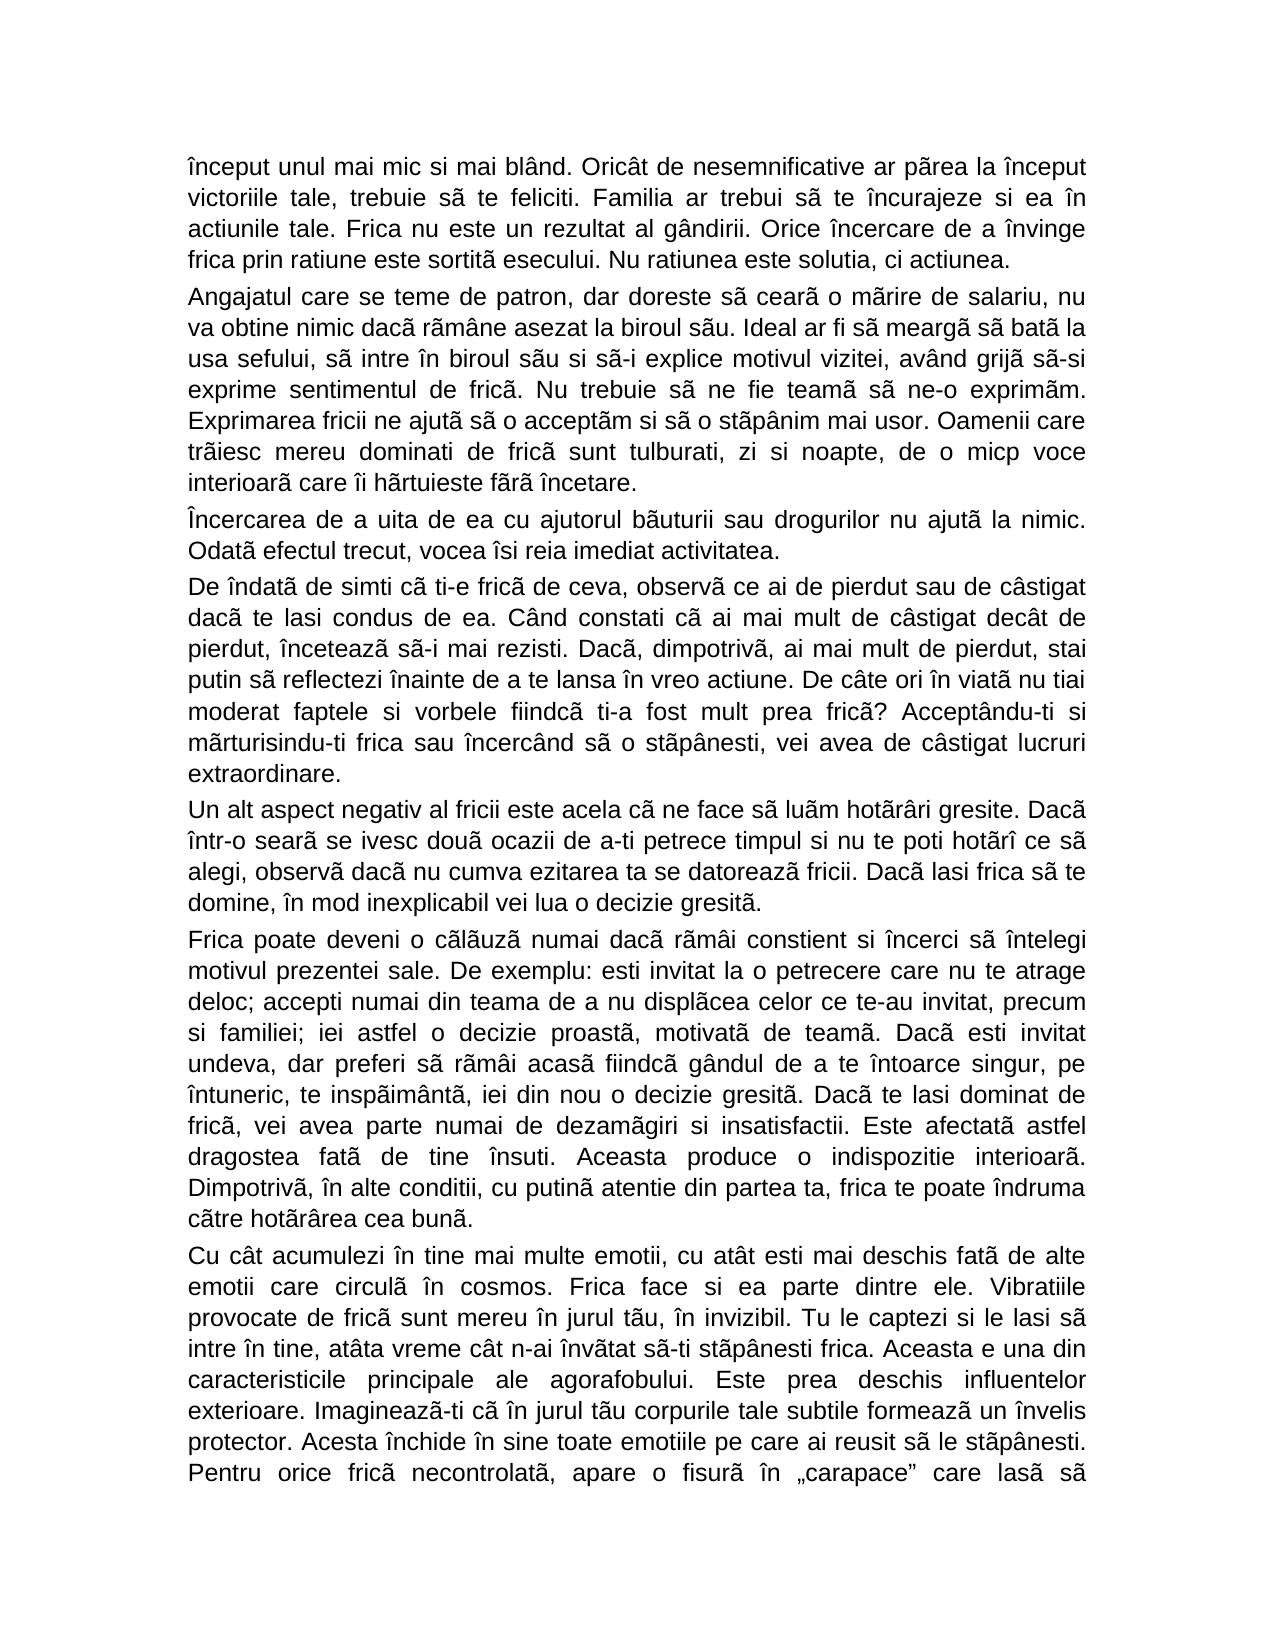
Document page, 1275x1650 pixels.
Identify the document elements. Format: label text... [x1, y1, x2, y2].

text De îndatã de simti cã ti-e fricã de ceva, observã ce ai de pierdut sau de câstigat dacã te lasi condus de ea. Când constati cã ai mai mult de câstigat decât de pierdut, înceteazã sã-i mai rezisti. Dacã, dimpotrivã, ai mai mult de pierdut, stai putin sã reflectezi înainte de a te lansa în vreo actiune. De câte ori în viatã nu tiai moderat faptele si vorbele fiindcã ti-a fost mult prea fricã? Acceptându-ti si mãrturisindu-ti frica sau încercând sã o stãpânesti, vei avea de câstigat lucruri extraordinare. [188, 572, 1088, 787]
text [188, 152, 1088, 274]
text Un alt aspect negativ al fricii este acela cã ne face sã luãm hotãrâri gresite. Dacã într-o searã se ivesc douã ocazii de a-ti petrece timpul si nu te poti hotãrî ce sã alegi, observã dacã nu cumva ezitarea ta se datoreazã fricii. Dacã lasi frica sã te domine, în mod inexplicabil vei lua o decizie gresitã. [188, 795, 1088, 917]
text Frica poate deveni o cãlãuzã numai dacã rãmâi constient si încerci sã întelegi motivul prezentei sale. De exemplu: esti invitat la o petrecere care nu te atrage deloc; accepti numai din teama de a nu displãcea celor ce te-au invitat, precum si familiei; iei astfel o decizie proastã, motivatã de teamã. Dacã esti invitat undeva, dar preferi sã rãmâi acasã fiindcã gândul de a te întoarce singur, pe întuneric, te inspãimântã, iei din nou o decizie gresitã. Dacã te lasi dominat de fricã, vei avea parte numai de dezamãgiri si insatisfactii. Este afectatã astfel dragostea fatã de tine însuti. Aceasta produce o indispozitie interioarã. Dimpotrivã, în alte conditii, cu putinã atentie din partea ta, frica te poate îndruma cãtre hotãrârea cea bunã. [188, 925, 1088, 1233]
text Încercarea de a uita de ea cu ajutorul bãuturii sau drogurilor nu ajutã la nimic. Odatã efectul trecut, vocea îsi reia imediat activitatea. [188, 505, 1088, 564]
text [188, 1241, 1088, 1487]
text Angajatul care se teme de patron, dar doreste sã cearã o mãrire de salariu, nu va obtine nimic dacã rãmâne asezat la biroul sãu. Ideal ar fi sã meargã sã batã la usa sefului, sã intre în biroul sãu si sã-i explice motivul vizitei, având grijã sã-si exprime sentimentul de fricã. Nu trebuie sã ne fie teamã sã ne-o exprimãm. Exprimarea fricii ne ajutã sã o acceptãm si sã o stãpânim mai usor. Oamenii care trãiesc mereu dominati de fricã sunt tulburati, zi si noapte, de o micp voce interioarã care îi hãrtuieste fãrã încetare. [188, 282, 1088, 497]
